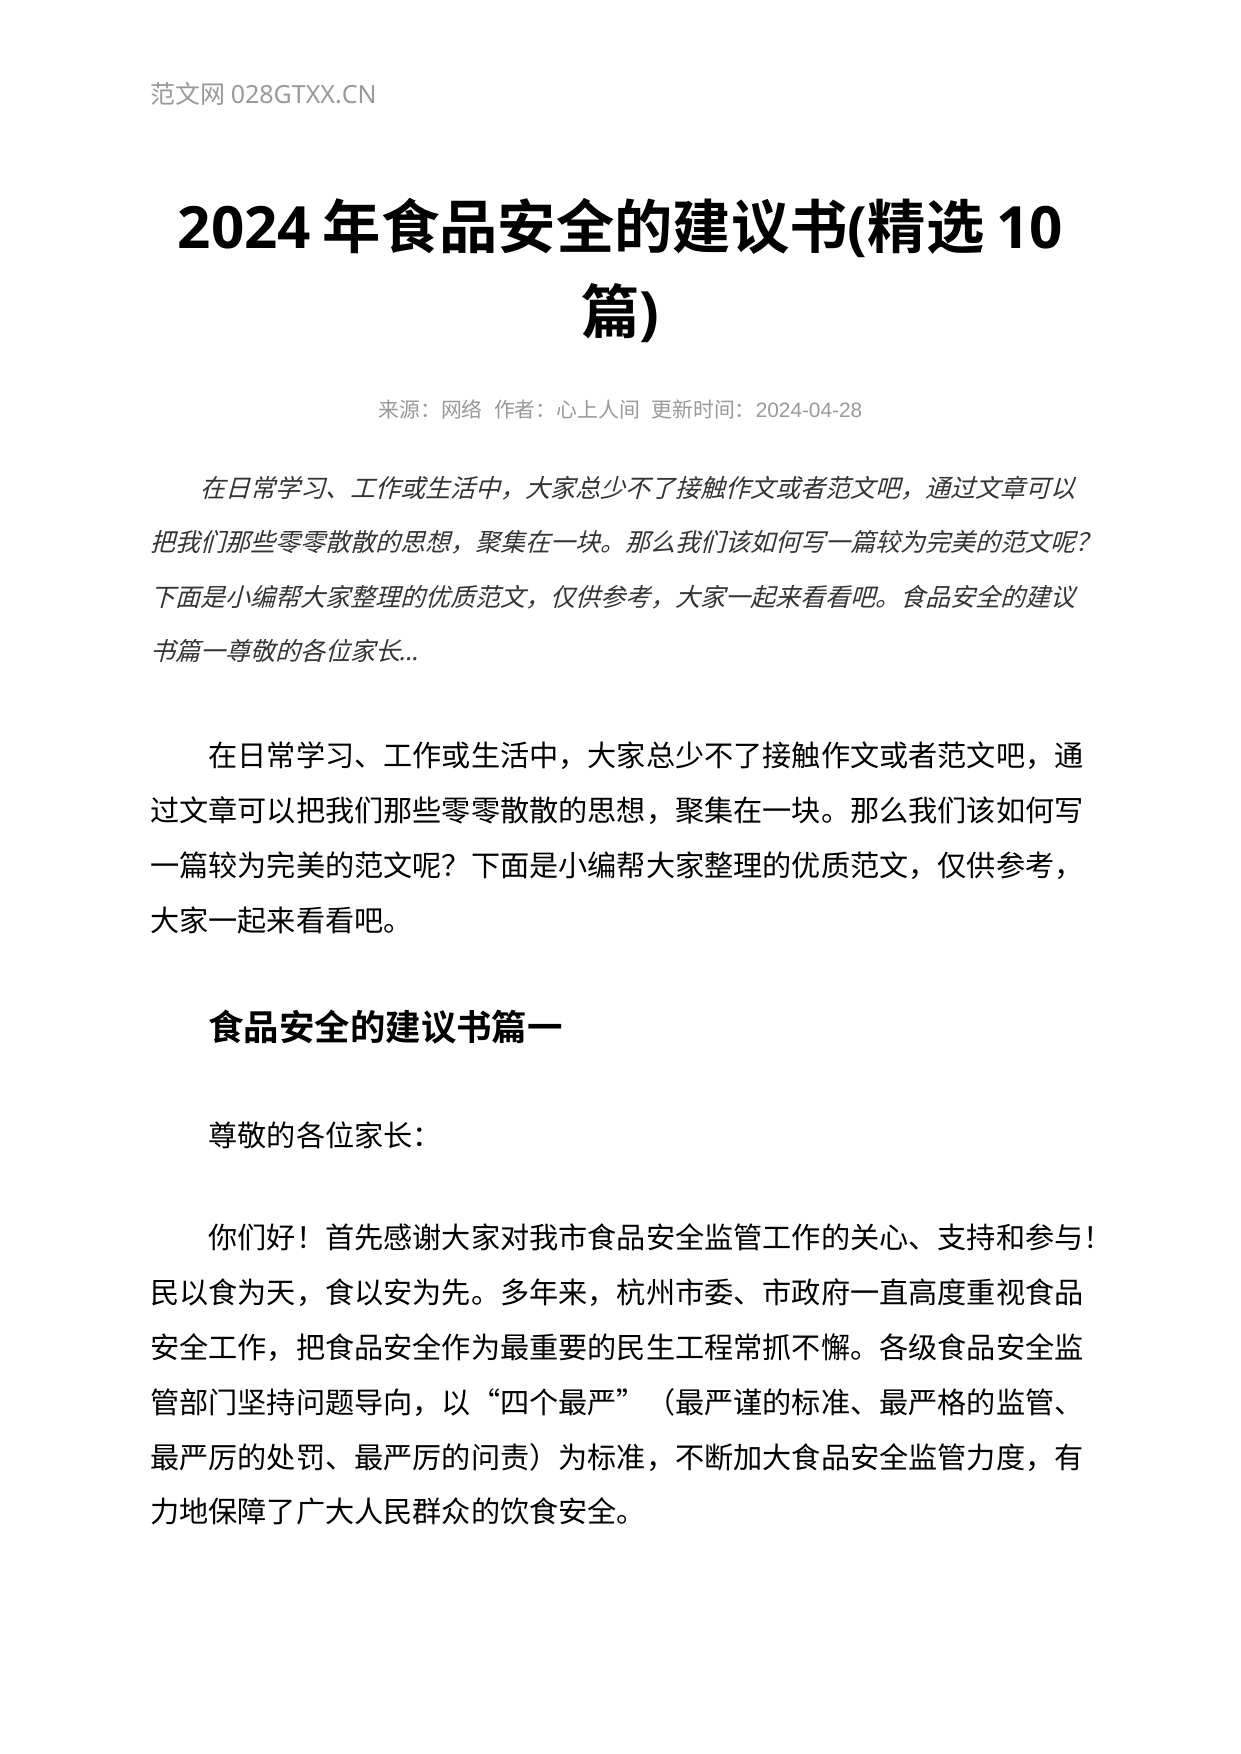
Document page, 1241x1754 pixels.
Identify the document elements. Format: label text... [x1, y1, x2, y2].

text 来源：网络 作者：心上人间 更新时间：2024-04-28 [150, 398, 1090, 422]
text 尊敬的各位家长： [150, 1113, 1090, 1155]
text 在日常学习、工作或生活中，大家总少不了接触作文或者范文吧，通过文章可以把我们那些零零散散的思想，聚集在一块。那么我们该如何写一篇较为完美的范文呢？下面是小编帮大家整理的优质范文，仅供参考，大家一起来看看吧。食品安全的建议书篇一尊敬的各位家长... [150, 468, 1090, 668]
text 你们好！首先感谢大家对我市食品安全监管工作的关心、支持和参与！民以食为天，食以安为先。多年来，杭州市委、市政府一直高度重视食品安全工作，把食品安全作为最重要的民生工程常抓不懈。各级食品安全监管部门坚持问题导向，以“四个最严”（最严谨的标准、最严格的监管、最严厉的处罚、最严厉的问责）为标准，不断加大食品安全监管力度，有力地保障了广大人民群众的饮食安全。 [150, 1214, 1090, 1531]
text 食品安全的建议书篇一 [150, 999, 1090, 1051]
subtitle 2024年食品安全的建议书(精选10篇) [150, 181, 1090, 351]
text 在日常学习、工作或生活中，大家总少不了接触作文或者范文吧，通过文章可以把我们那些零零散散的思想，聚集在一块。那么我们该如何写一篇较为完美的范文呢？下面是小编帮大家整理的优质范文，仅供参考，大家一起来看看吧。 [150, 733, 1090, 940]
